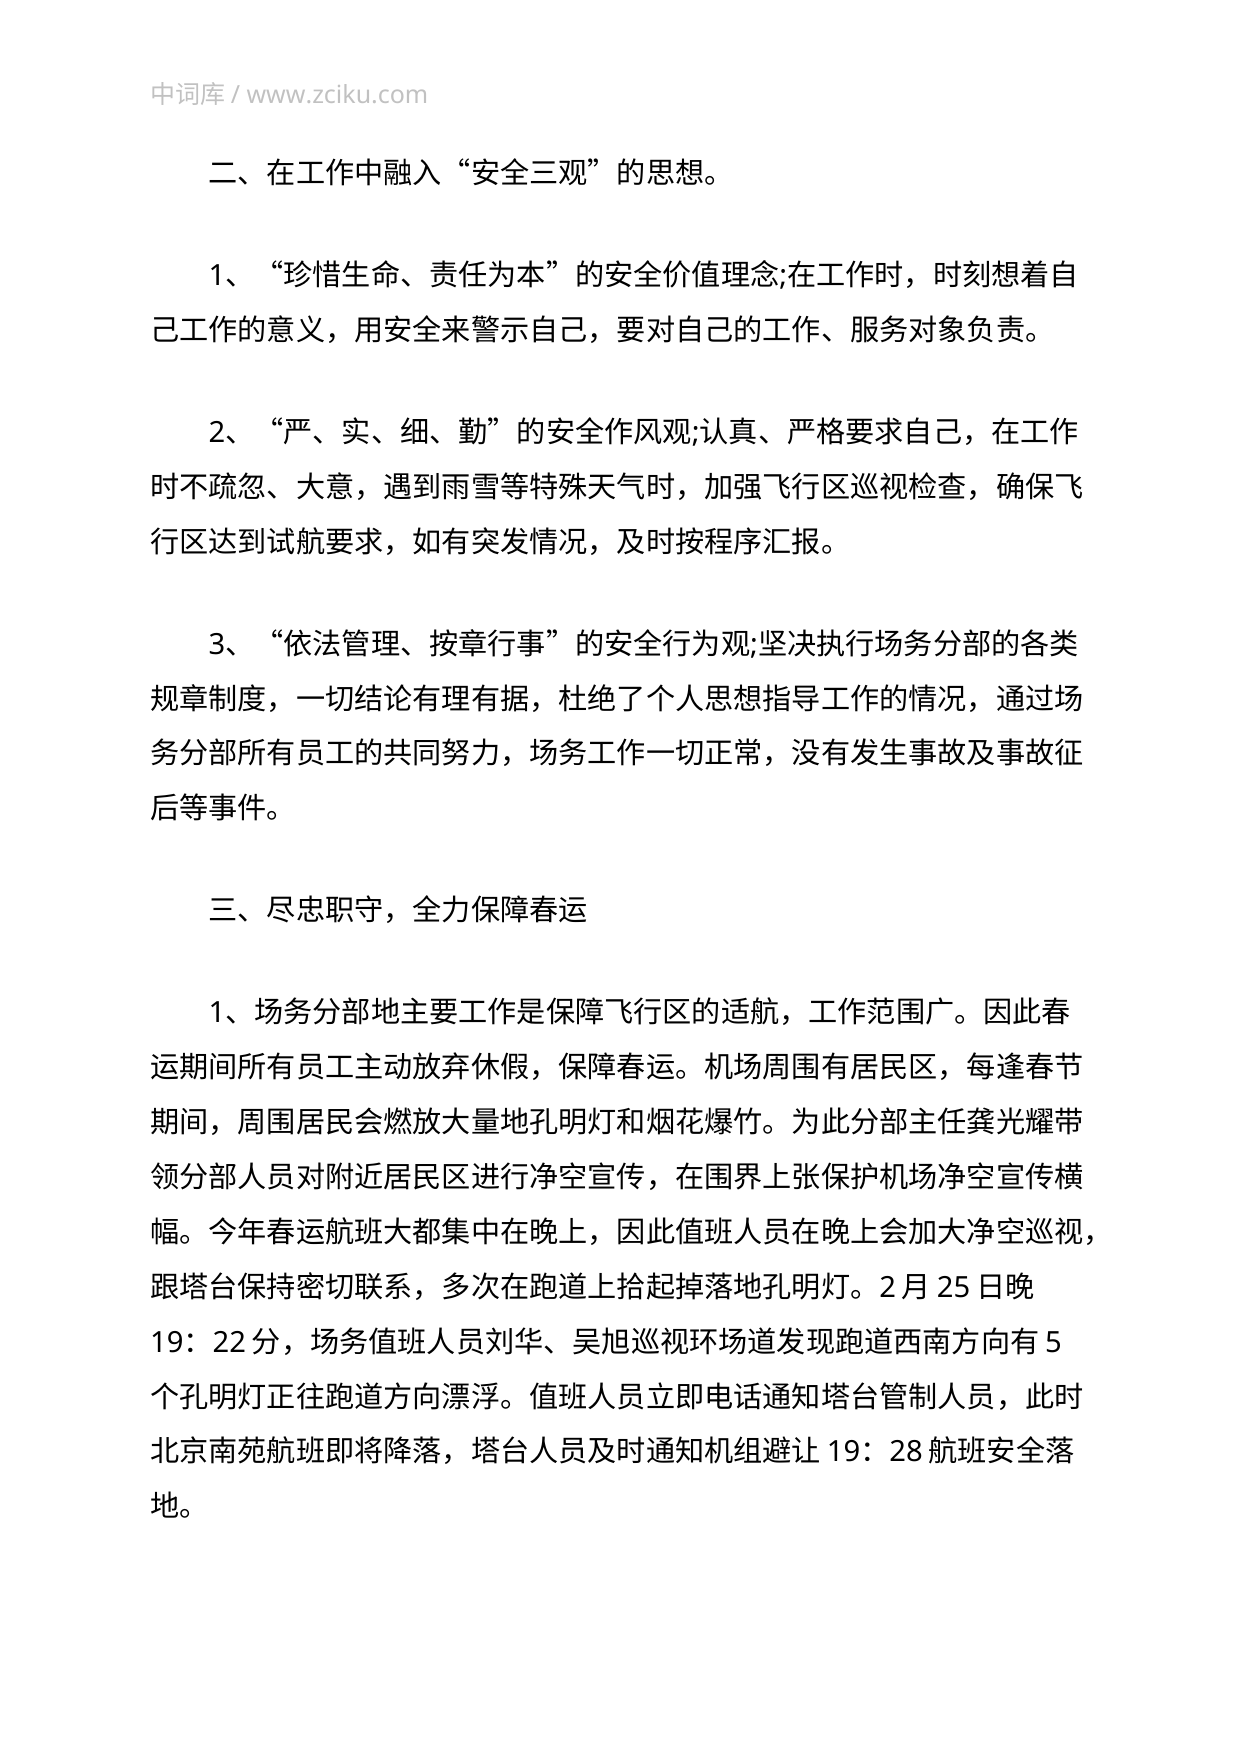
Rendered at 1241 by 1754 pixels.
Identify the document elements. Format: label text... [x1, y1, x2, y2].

text 2、“严、实、细、勤”的安全作风观;认真、严格要求自己，在工作时不疏忽、大意，遇到雨雪等特殊天气时，加强飞行区巡视检查，确保飞行区达到试航要求，如有突发情况，及时按程序汇报。 [150, 408, 1090, 561]
text 1、场务分部地主要工作是保障飞行区的适航，工作范围广。因此春运期间所有员工主动放弃休假，保障春运。机场周围有居民区，每逢春节期间，周围居民会燃放大量地孔明灯和烟花爆竹。为此分部主任龚光耀带领分部人员对附近居民区进行净空宣传，在围界上张保护机场净空宣传横幅。今年春运航班大都集中在晚上，因此值班人员在晚上会加大净空巡视，跟塔台保持密切联系，多次在跑道上拾起掉落地孔明灯。2月25日晚19：22分，场务值班人员刘华、吴旭巡视环场道发现跑道西南方向有5个孔明灯正往跑道方向漂浮。值班人员立即电话通知塔台管制人员，此时北京南苑航班即将降落，塔台人员及时通知机组避让19：28航班安全落地。 [150, 988, 1090, 1525]
text 1、“珍惜生命、责任为本”的安全价值理念;在工作时，时刻想着自己工作的意义，用安全来警示自己，要对自己的工作、服务对象负责。 [150, 252, 1090, 349]
text 3、“依法管理、按章行事”的安全行为观;坚决执行场务分部的各类规章制度，一切结论有理有据，杜绝了个人思想指导工作的情况，通过场务分部所有员工的共同努力，场务工作一切正常，没有发生事故及事故征后等事件。 [150, 620, 1090, 827]
text 二、在工作中融入“安全三观”的思想。 [150, 150, 1090, 192]
text 三、尽忠职守，全力保障春运 [150, 887, 1090, 929]
